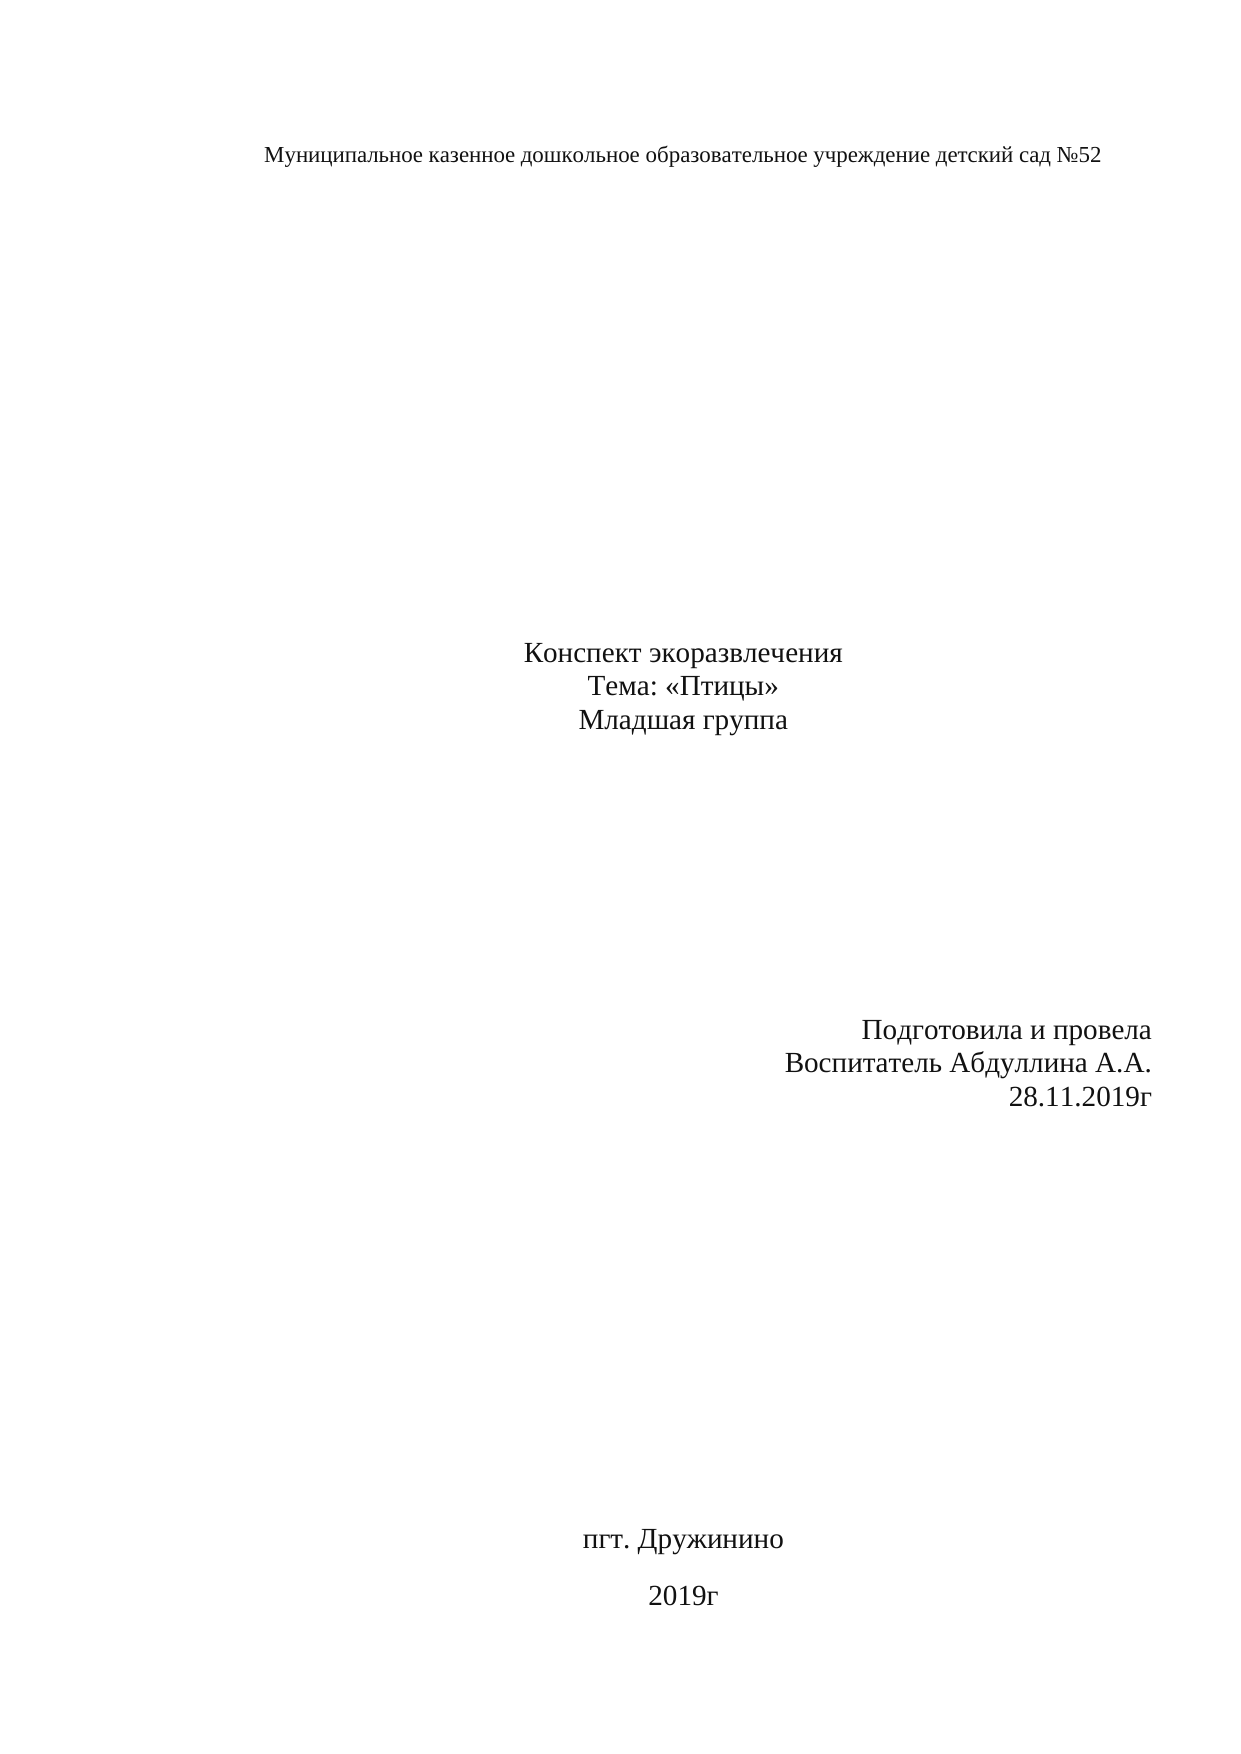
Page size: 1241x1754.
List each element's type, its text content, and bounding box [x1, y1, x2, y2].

text пгт. Дружинино [177, 1521, 1152, 1555]
text Подготовила и провела [177, 1012, 1152, 1045]
text Муниципальное казенное дошкольное образовательное учреждение детский сад №52 [177, 142, 1152, 168]
text Младшая группа [177, 702, 1152, 736]
text Тема: «Птицы» [177, 668, 1152, 702]
text Воспитатель Абдуллина А.А. [177, 1045, 1152, 1079]
text Конспект экоразвлечения [177, 635, 1152, 668]
text 2019г [177, 1578, 1152, 1612]
text 28.11.2019г [177, 1079, 1152, 1112]
